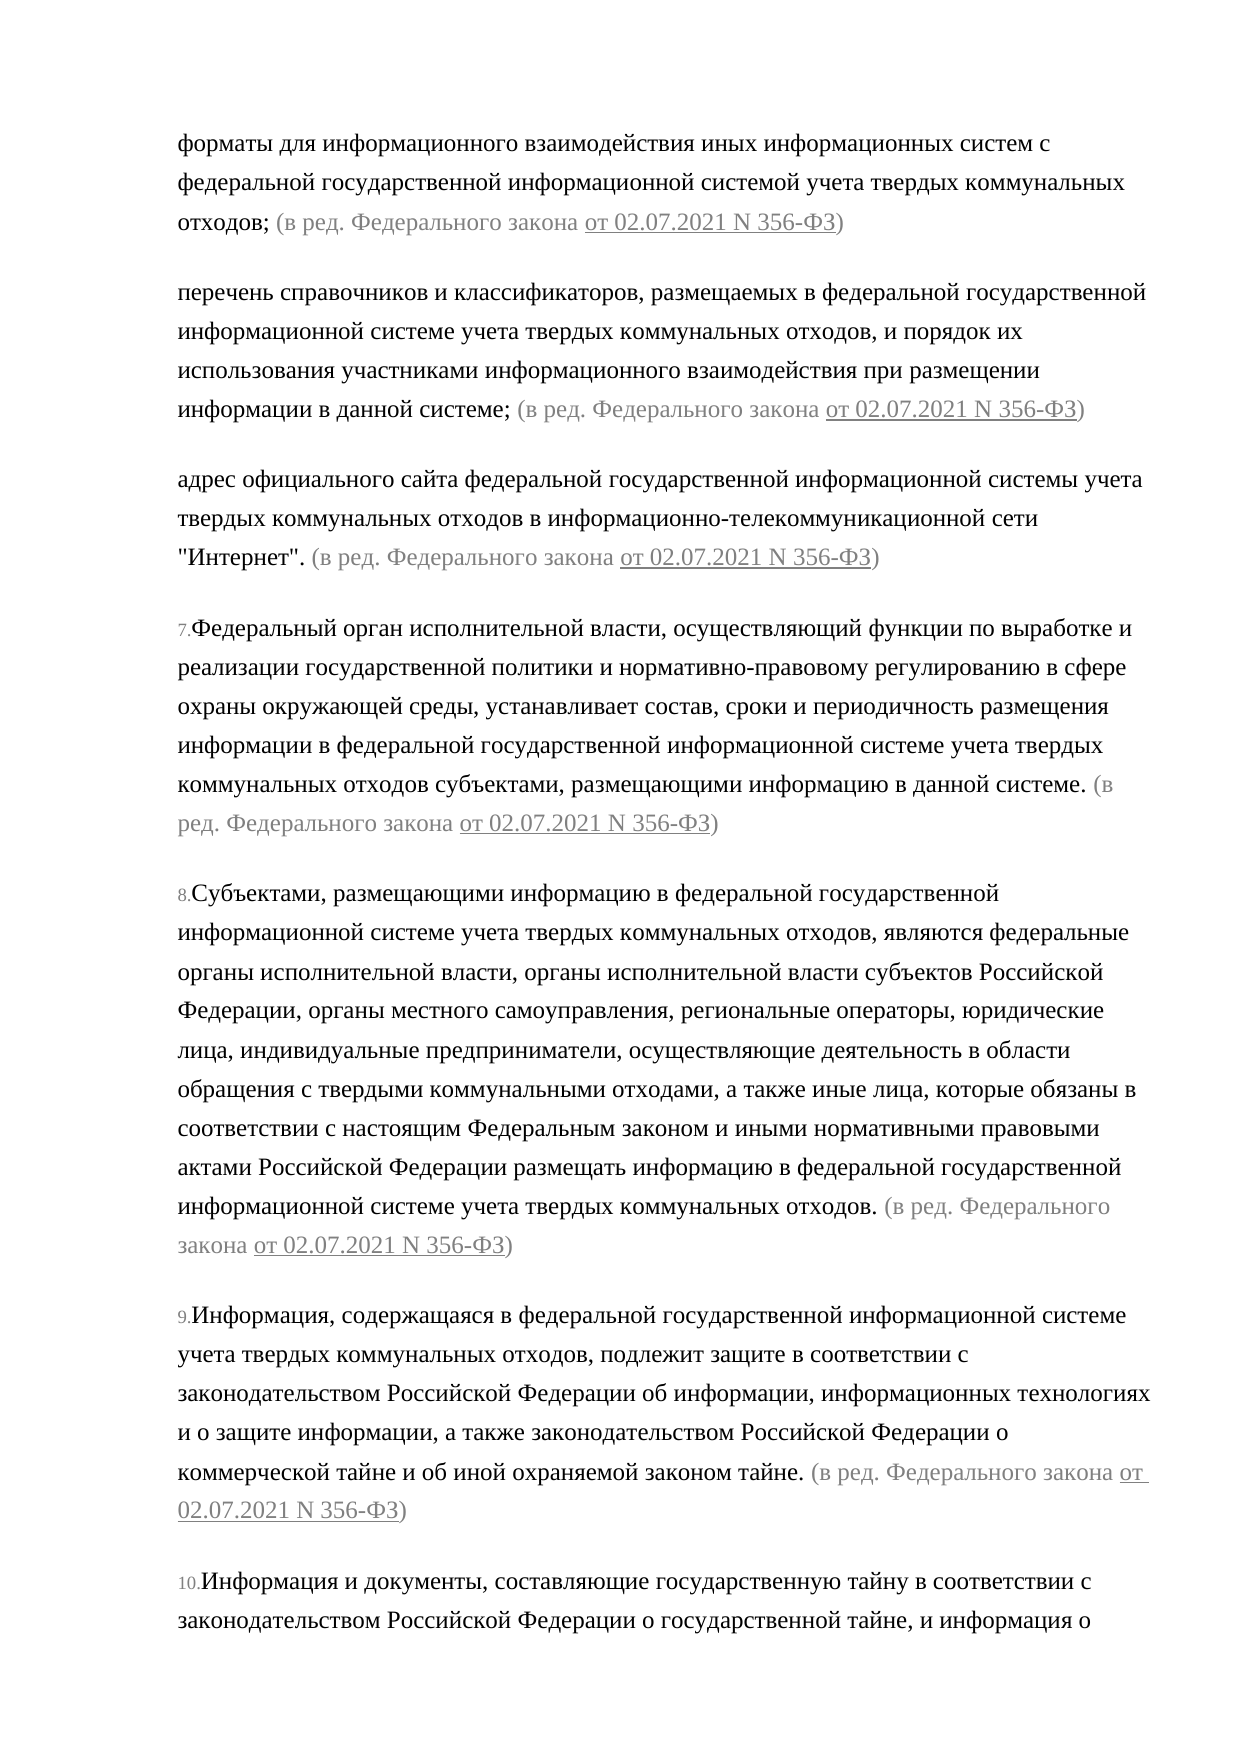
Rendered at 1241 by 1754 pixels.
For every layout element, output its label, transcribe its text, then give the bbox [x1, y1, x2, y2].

text адрес официального сайта федеральной государственной информационной системы учета твердых коммунальных отходов в информационно-телекоммуникационной сети "Интернет". (в ред. Федерального закона от 02.07.2021 N 356-ФЗ) [177, 454, 1152, 571]
text 7.Федеральный орган исполнительной власти, осуществляющий функции по выработке и реализации государственной политики и нормативно-правовому регулированию в сфере охраны окружающей среды, устанавливает состав, сроки и периодичность размещения информации в федеральной государственной информационной системе учета твердых коммунальных отходов субъектами, размещающими информацию в данной системе. (в ред. Федерального закона от 02.07.2021 N 356-ФЗ) [177, 602, 1152, 837]
text перечень справочников и классификаторов, размещаемых в федеральной государственной информационной системе учета твердых коммунальных отходов, и порядок их использования участниками информационного взаимодействия при размещении информации в данной системе; (в ред. Федерального закона от 02.07.2021 N 356-ФЗ) [177, 267, 1152, 423]
text 8.Субъектами, размещающими информацию в федеральной государственной информационной системе учета твердых коммунальных отходов, являются федеральные органы исполнительной власти, органы исполнительной власти субъектов Российской Федерации, органы местного самоуправления, региональные операторы, юридические лица, индивидуальные предприниматели, осуществляющие деятельность в области обращения с твердыми коммунальными отходами, а также иные лица, которые обязаны в соответствии с настоящим Федеральным законом и иными нормативными правовыми актами Российской Федерации размещать информацию в федеральной государственной информационной системе учета твердых коммунальных отходов. (в ред. Федерального закона от 02.07.2021 N 356-ФЗ) [177, 868, 1152, 1259]
text 9.Информация, содержащаяся в федеральной государственной информационной системе учета твердых коммунальных отходов, подлежит защите в соответствии с законодательством Российской Федерации об информации, информационных технологиях и о защите информации, а также законодательством Российской Федерации о коммерческой тайне и об иной охраняемой законом тайне. (в ред. Федерального закона от 02.07.2021 N 356-ФЗ) [177, 1290, 1152, 1524]
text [177, 118, 1152, 235]
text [177, 1556, 1152, 1634]
